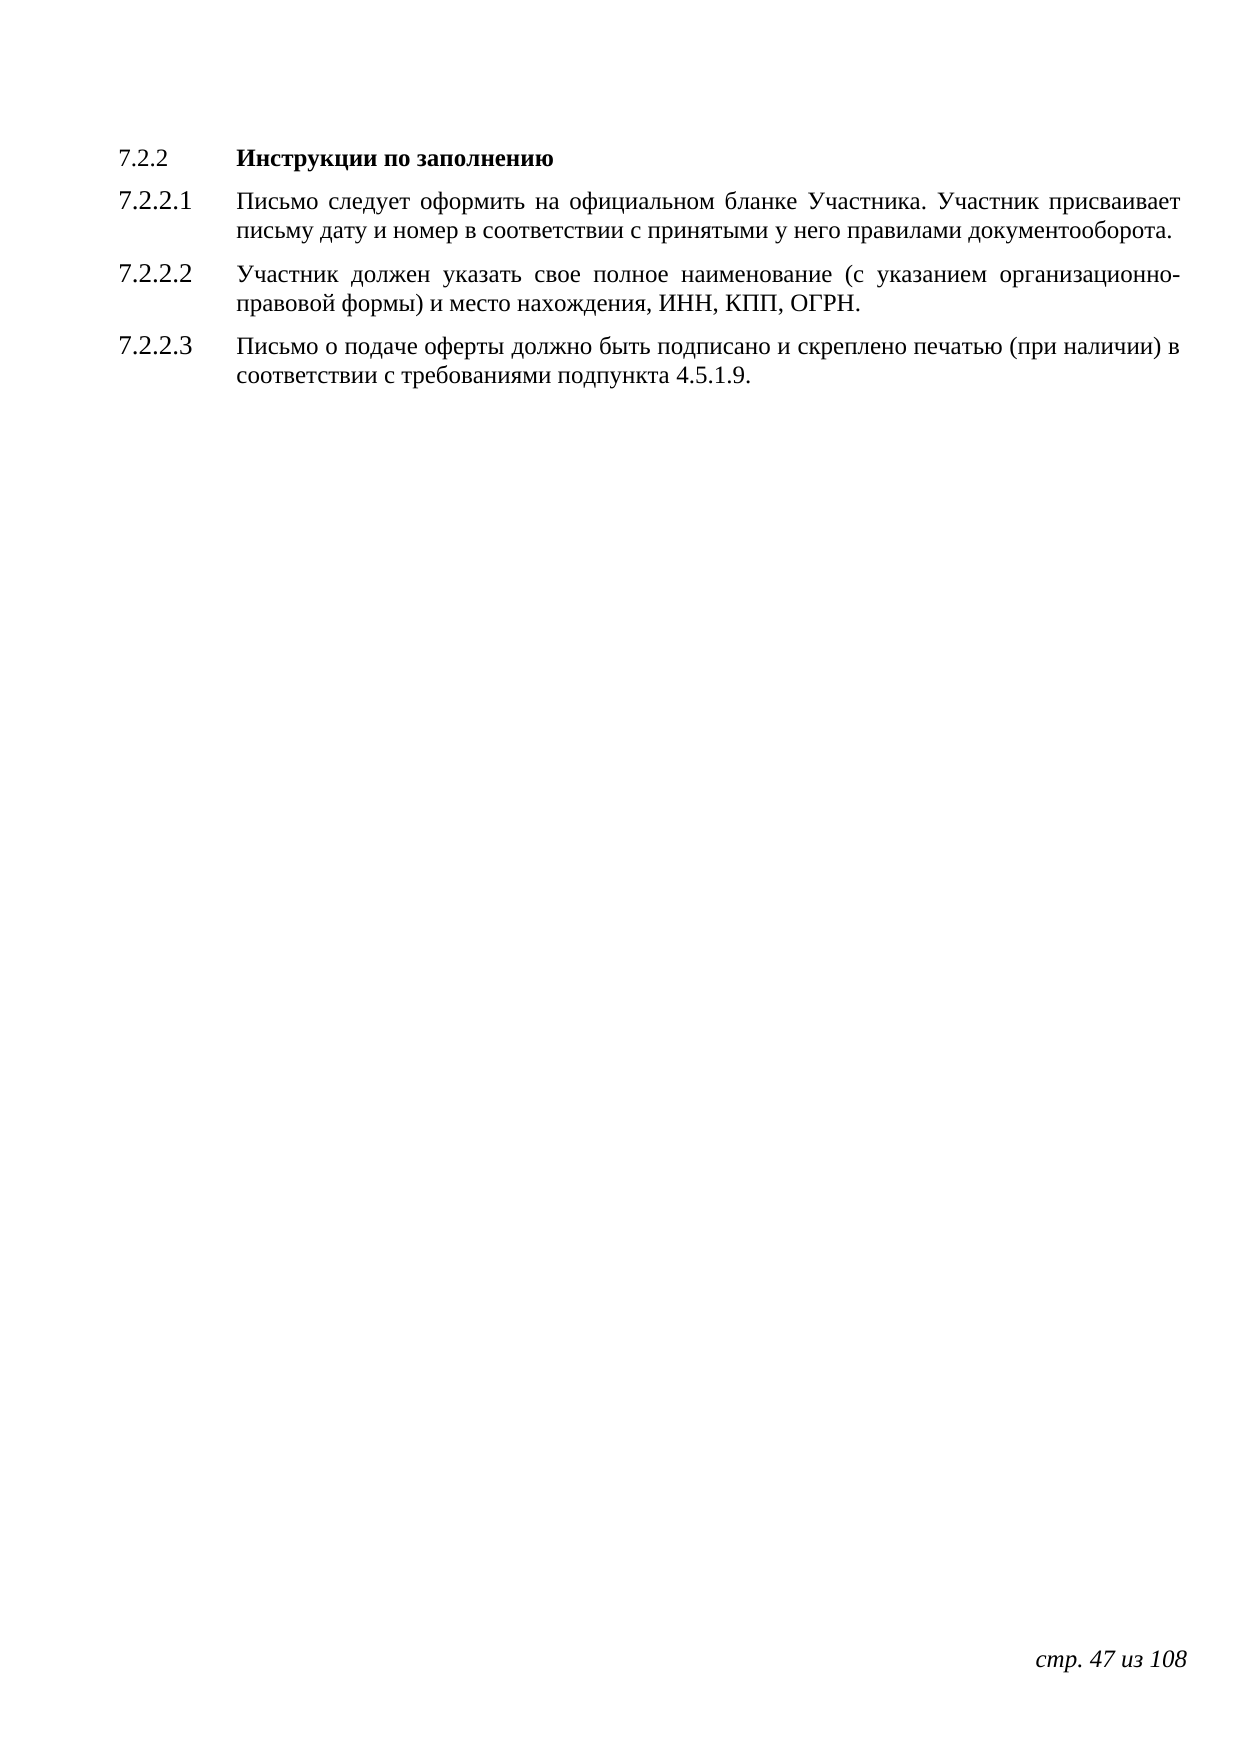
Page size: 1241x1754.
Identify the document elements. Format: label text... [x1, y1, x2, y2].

text Письмо о подаче оферты должно быть подписано и скреплено печатью (при наличии) в соответствии с требованиями подпункта 4.5.1.9. [118, 329, 1181, 389]
text Письмо следует оформить на официальном бланке Участника. Участник присваивает письму дату и номер в соответствии с принятыми у него правилами документооборота. [118, 184, 1181, 244]
text Инструкции по заполнению [118, 143, 1181, 172]
text Участник должен указать свое полное наименование (с указанием организационно-правовой формы) и место нахождения, ИНН, КПП, ОГРН. [118, 257, 1181, 317]
